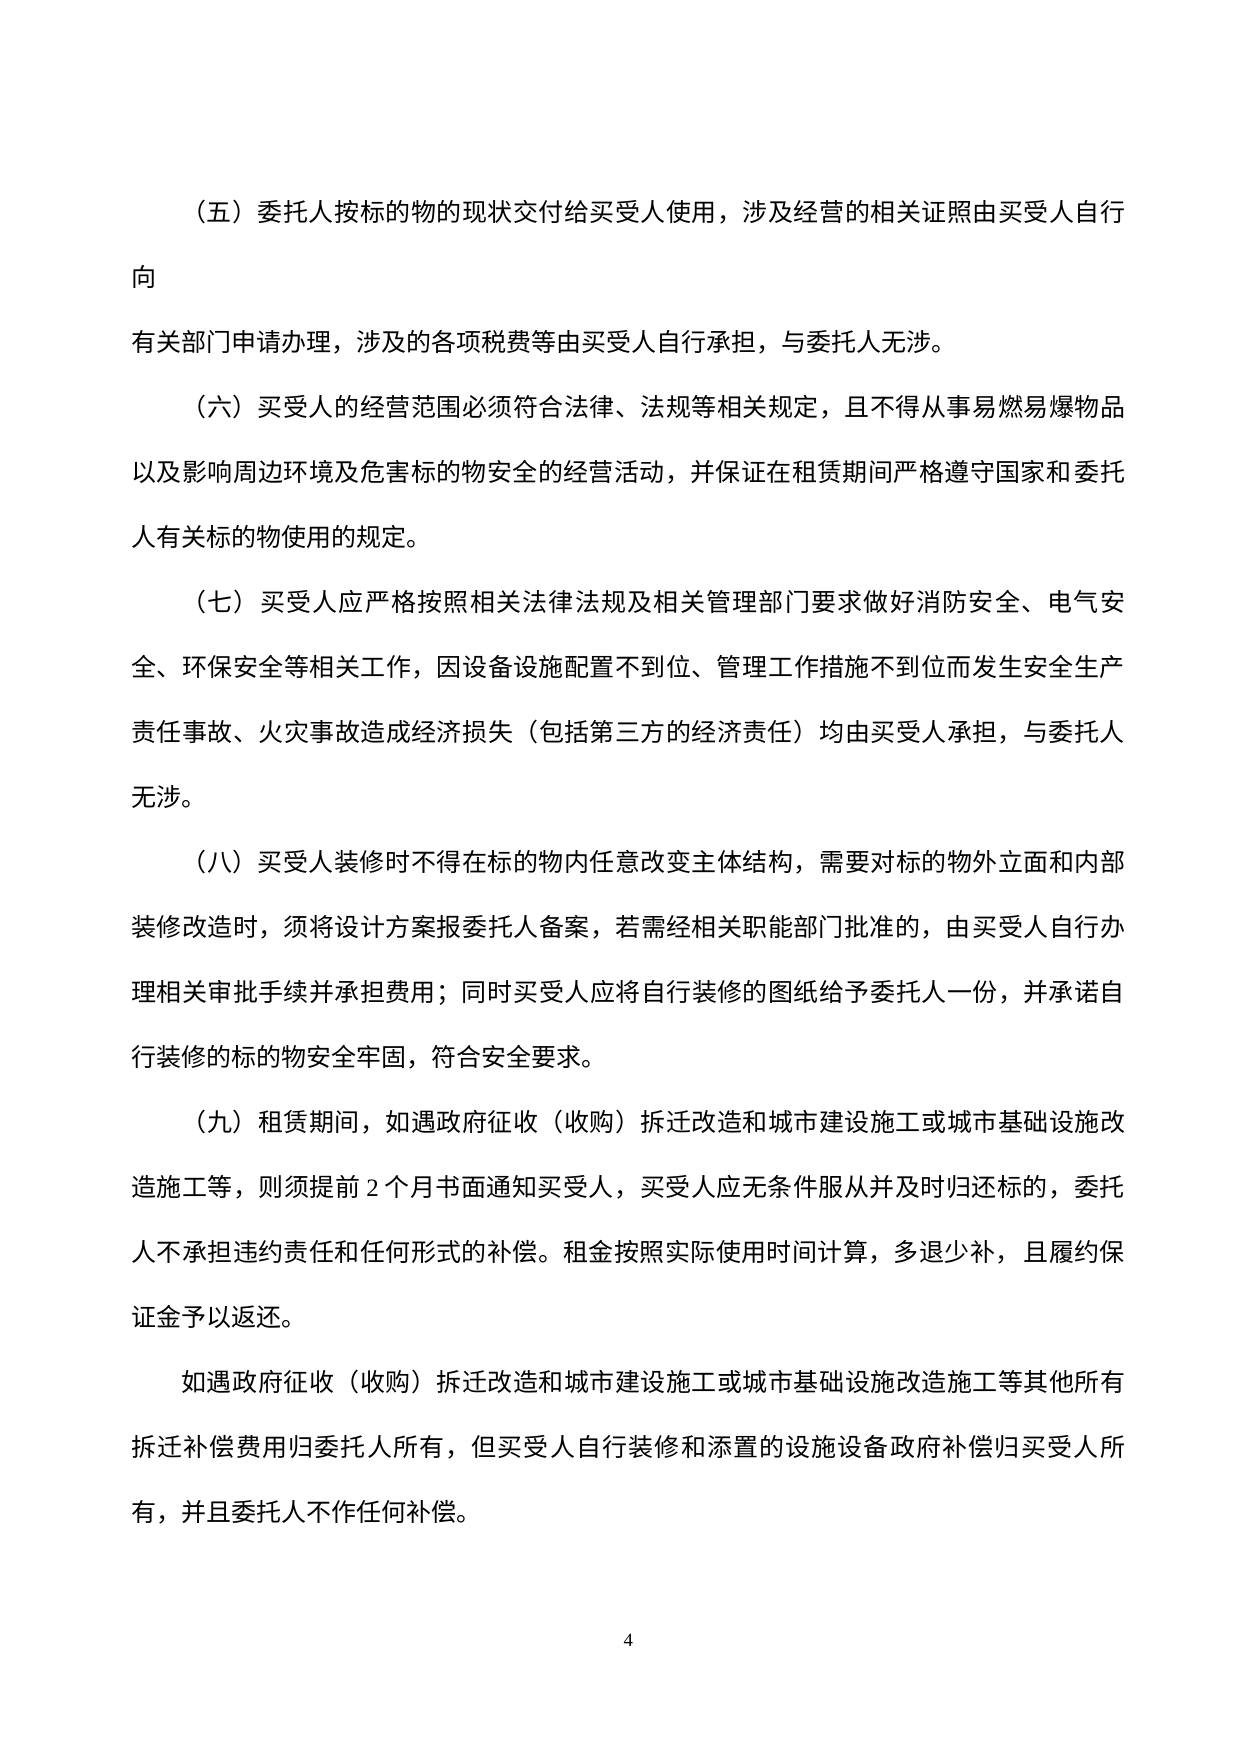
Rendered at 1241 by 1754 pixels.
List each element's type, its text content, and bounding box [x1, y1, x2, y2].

list （七）买受人应严格按照相关法律法规及相关管理部门要求做好消防安全、电气安全、环保安全等相关工作，因设备设施配置不到位、管理工作措施不到位而发生安全生产责任事故、火灾事故造成经济损失（包括第三方的经济责任）均由买受人承担，与委托人无涉。 [131, 568, 1125, 828]
list 有关部门申请办理，涉及的各项税费等由买受人自行承担，与委托人无涉。 [131, 308, 1125, 373]
list （八）买受人装修时不得在标的物内任意改变主体结构，需要对标的物外立面和内部装修改造时，须将设计方案报委托人备案，若需经相关职能部门批准的，由买受人自行办理相关审批手续并承担费用；同时买受人应将自行装修的图纸给予委托人一份，并承诺自行装修的标的物安全牢固，符合安全要求。 [131, 828, 1125, 1088]
list （五）委托人按标的物的现状交付给买受人使用，涉及经营的相关证照由买受人自行向 [131, 178, 1125, 308]
text 如遇政府征收（收购）拆迁改造和城市建设施工或城市基础设施改造施工等其他所有拆迁补偿费用归委托人所有，但买受人自行装修和添置的设施设备政府补偿归买受人所有，并且委托人不作任何补偿。 [131, 1348, 1125, 1543]
list （六）买受人的经营范围必须符合法律、法规等相关规定，且不得从事易燃易爆物品以及影响周边环境及危害标的物安全的经营活动，并保证在租赁期间严格遵守国家和委托人有关标的物使用的规定。 [131, 373, 1125, 568]
list （九）租赁期间，如遇政府征收（收购）拆迁改造和城市建设施工或城市基础设施改造施工等，则须提前2个月书面通知买受人，买受人应无条件服从并及时归还标的，委托人不承担违约责任和任何形式的补偿。租金按照实际使用时间计算，多退少补，且履约保证金予以返还。 [131, 1088, 1125, 1348]
